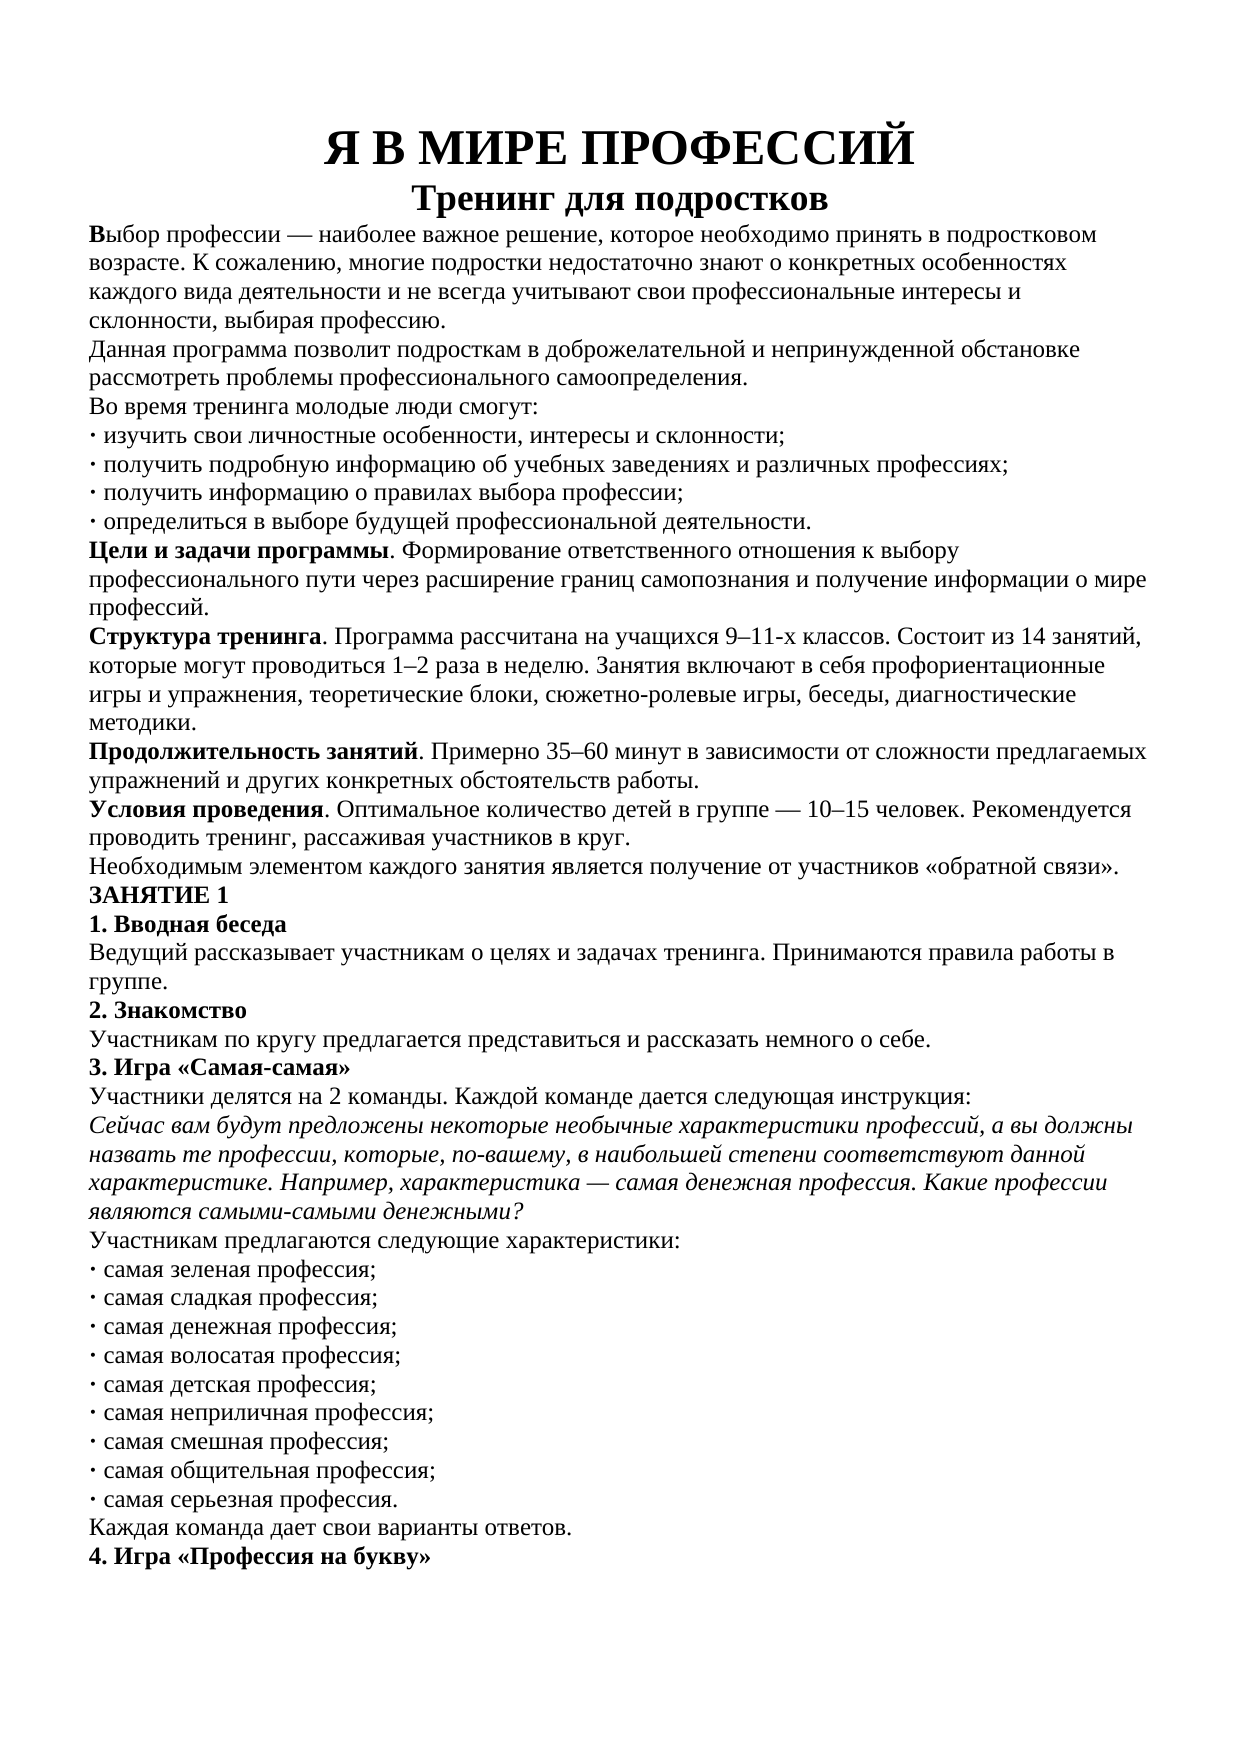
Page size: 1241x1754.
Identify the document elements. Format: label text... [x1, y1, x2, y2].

text Цели и задачи программы. Формирование ответственного отношения к выбору профессионального пути через расширение границ самопознания и получение информации о мире профессий. Структура тренинга. Программа рассчитана на учащихся 9–11-х классов. Состоит из 14 занятий, которые могут проводиться 1–2 раза в неделю. Занятия включают в себя профориентационные игры и упражнения, теоретические блоки, сюжетно-ролевые игры, беседы, диагностические методики. Продолжительность занятий. Примерно 35–60 минут в зависимости от сложности предлагаемых упражнений и других конкретных обстоятельств работы. Условия проведения. Оптимальное количество детей в группе — 10–15 человек. Рекомендуется проводить тренинг, рассаживая участников в круг. Необходимым элементом каждого занятия является получение от участников «обратной связи». [89, 535, 1152, 880]
text 1. Вводная беседа [89, 909, 1152, 937]
text Тренинг для подростков [89, 176, 1152, 219]
text Участники делятся на 2 команды. Каждой команде дается следующая инструкция: Сейчас вам будут предложены некоторые необычные характеристики профессий, а вы должны назвать те профессии, которые, по-вашему, в наибольшей степени соответствуют данной характеристике. Например, характеристика — самая денежная профессия. Какие профессии являются самыми-самыми денежными? Участникам предлагаются следующие характеристики: · самая зеленая профессия; · самая сладкая профессия; · самая денежная профессия; · самая волосатая профессия; · самая детская профессия; · самая неприличная профессия; · самая смешная профессия; · самая общительная профессия; · самая серьезная профессия. Каждая команда дает свои варианты ответов. [89, 1081, 1152, 1541]
text 2. Знакомство [89, 995, 1152, 1024]
text Выбор профессии — наиболее важное решение, которое необходимо принять в подростковом возрасте. К сожалению, многие подростки недостаточно знают о конкретных особенностях каждого вида деятельности и не всегда учитывают свои профессиональные интересы и склонности, выбирая профессию. Данная программа позволит подросткам в доброжелательной и непринужденной обстановке рассмотреть проблемы профессионального самоопределения. Во время тренинга молодые люди смогут: · изучить свои личностные особенности, интересы и склонности; · получить подробную информацию об учебных заведениях и различных профессиях; · получить информацию о правилах выбора профессии; · определиться в выборе будущей профессиональной деятельности. [89, 219, 1152, 535]
text 3. Игра «Самая-самая» [89, 1052, 1152, 1081]
text 4. Игра «Профессия на букву» [89, 1541, 1152, 1570]
text Участникам по кругу предлагается представиться и рассказать немного о себе. [89, 1024, 1152, 1052]
text Ведущий рассказывает участникам о целях и задачах тренинга. Принимаются правила работы в группе. [89, 937, 1152, 995]
text Я В МИРЕ ПРОФЕССИЙ [89, 118, 1152, 176]
text ЗАНЯТИЕ 1 [89, 880, 1152, 909]
